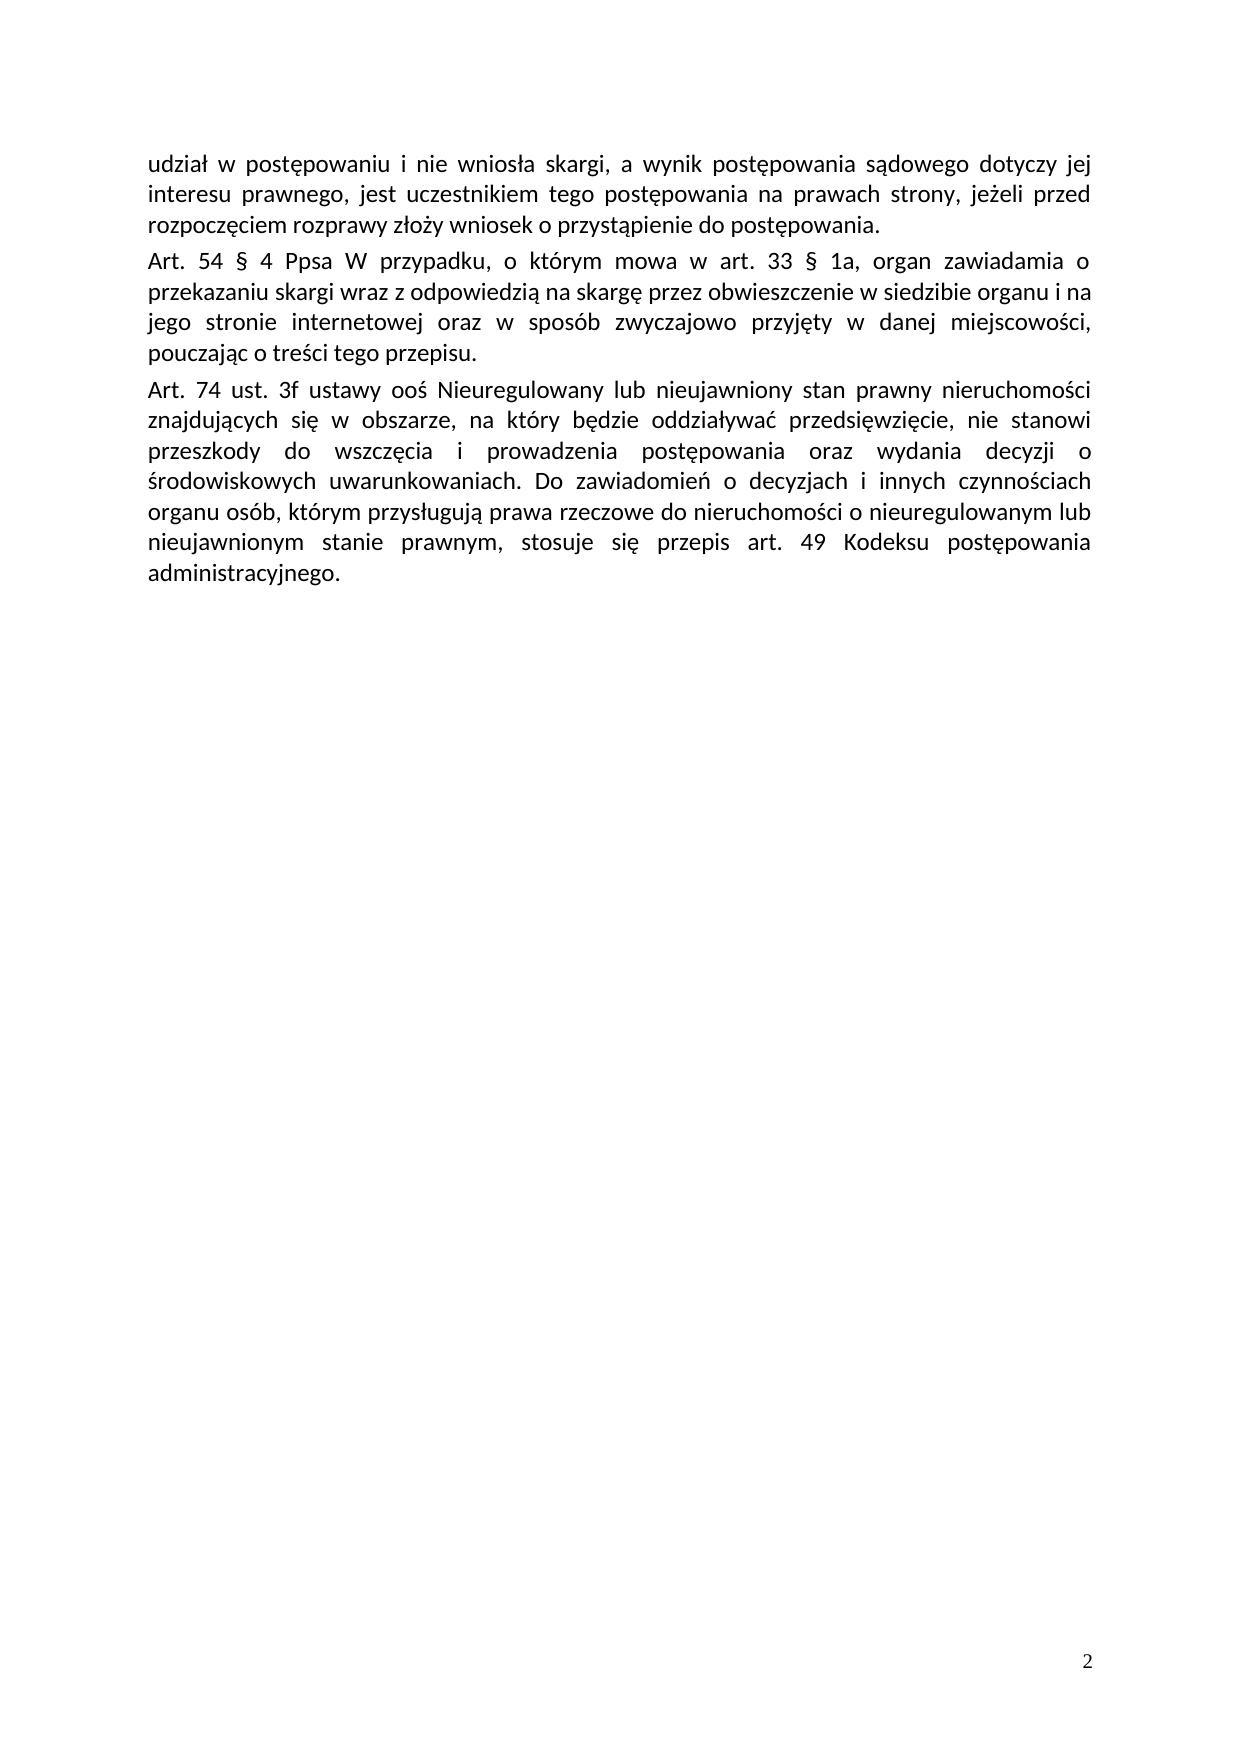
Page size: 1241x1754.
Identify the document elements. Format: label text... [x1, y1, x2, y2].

text Art. 74 ust. 3f ustawy ooś Nieuregulowany lub nieujawniony stan prawny nieruchomości znajdujących się w obszarze, na który będzie oddziaływać przedsięwzięcie, nie stanowi przeszkody do wszczęcia i prowadzenia postępowania oraz wydania decyzji o środowiskowych uwarunkowaniach. Do zawiadomień o decyzjach i innych czynnościach organu osób, którym przysługują prawa rzeczowe do nieruchomości o nieuregulowanym lub nieujawnionym stanie prawnym, stosuje się przepis art. 49 Kodeksu postępowania administracyjnego. [148, 374, 1092, 587]
text Art. 54 § 4 Ppsa W przypadku, o którym mowa w art. 33 § 1a, organ zawiadamia o przekazaniu skargi wraz z odpowiedzią na skargę przez obwieszczenie w siedzibie organu i na jego stronie internetowej oraz w sposób zwyczajowo przyjęty w danej miejscowości, pouczając o treści tego przepisu. [148, 246, 1092, 368]
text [148, 148, 1092, 239]
